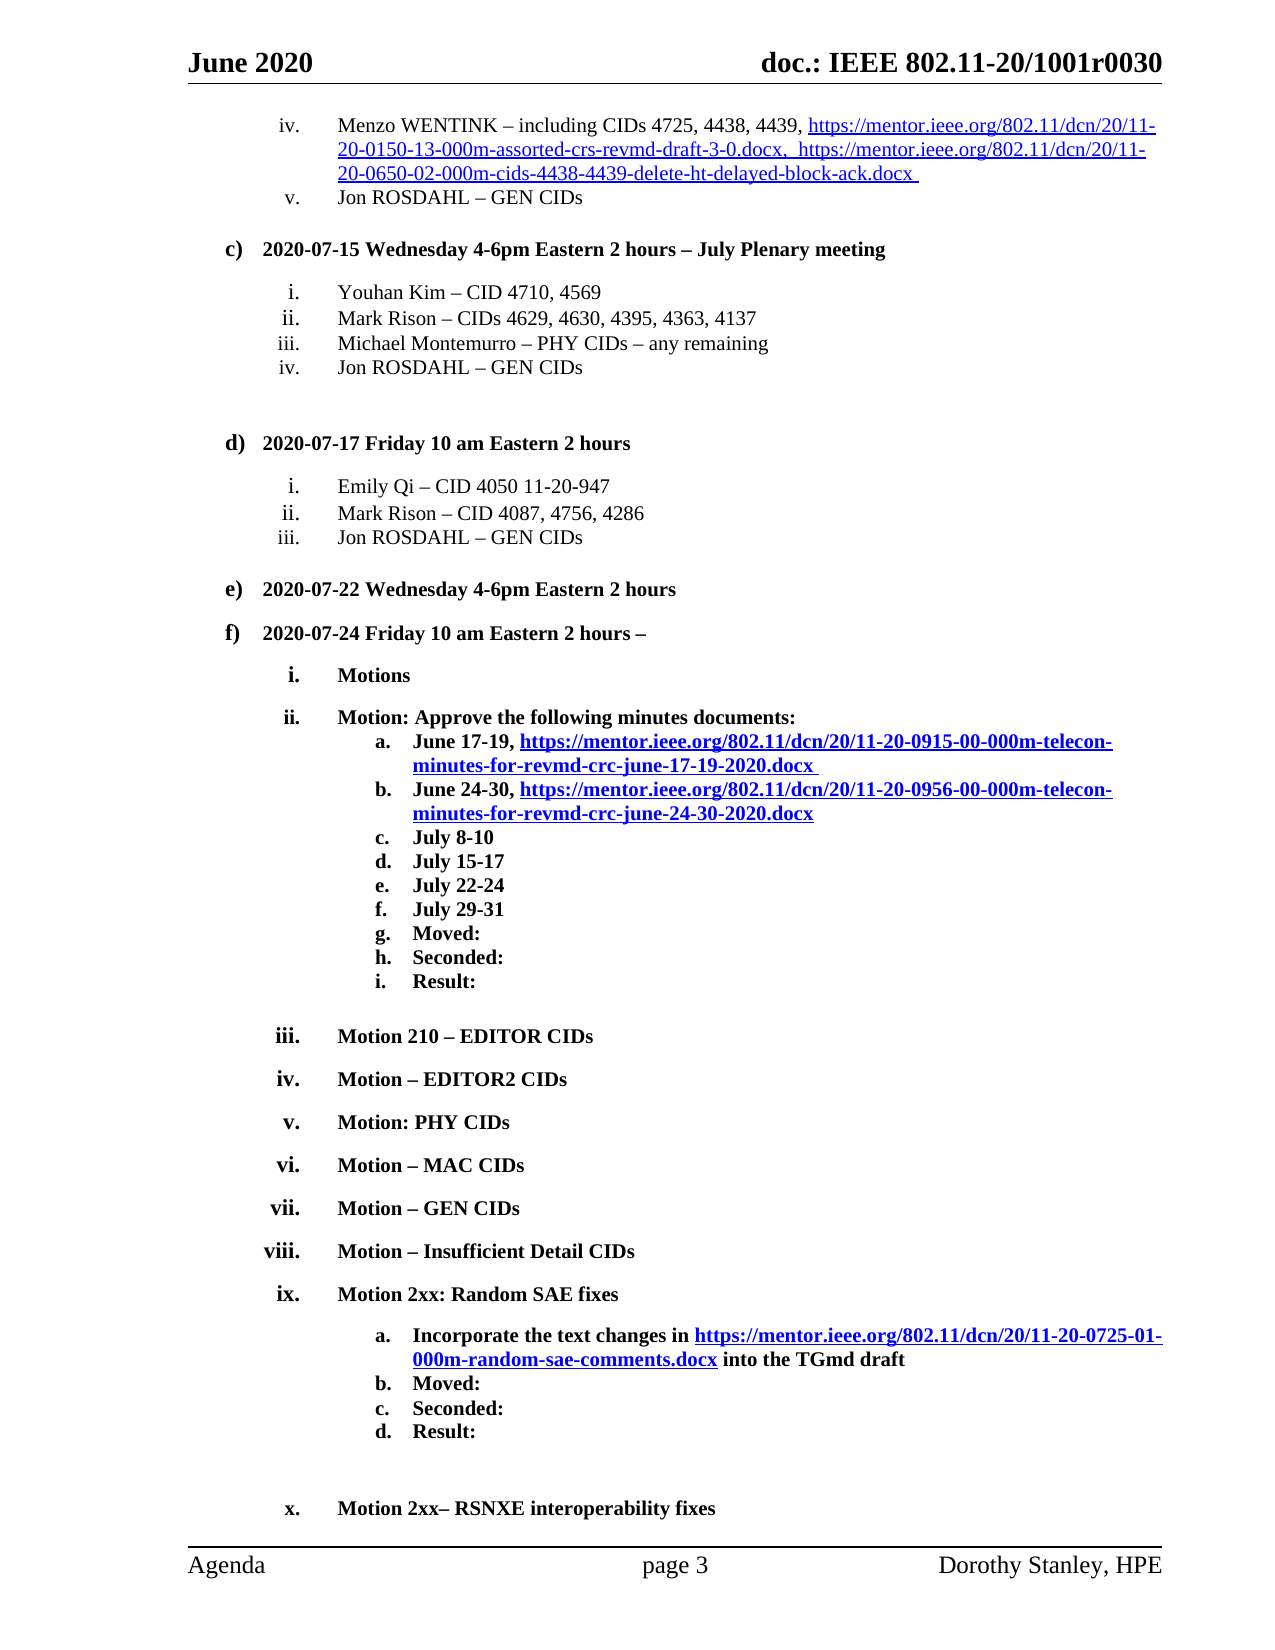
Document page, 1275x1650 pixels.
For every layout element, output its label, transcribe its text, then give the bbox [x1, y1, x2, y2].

list July 15-17 [375, 849, 1162, 873]
list June 24-30, https://mentor.ieee.org/802.11/dcn/20/11-20-0956-00-000m-telecon-minutes-for-revmd-crc-june-24-30-2020.docx [375, 777, 1162, 825]
list Motion – GEN CIDs [300, 1194, 1162, 1221]
list 2020-07-15 Wednesday 4-6pm Eastern 2 hours – July Plenary meeting [225, 235, 1162, 261]
list Motion: Approve the following minutes documents: [300, 704, 1162, 729]
list Jon ROSDAHL – GEN CIDs [300, 525, 1162, 576]
list Result: [375, 969, 1162, 1022]
list Moved: [375, 921, 1162, 945]
list July 22-24 [375, 873, 1162, 897]
list Motion – Insufficient Detail CIDs [300, 1237, 1162, 1263]
list Motion 2xx: Random SAE fixes [300, 1280, 1162, 1307]
list Jon ROSDAHL – GEN CIDs [300, 185, 1162, 209]
list July 8-10 [375, 825, 1162, 849]
list Seconded: [375, 945, 1162, 969]
list Incorporate the text changes in https://mentor.ieee.org/802.11/dcn/20/11-20-0725-01-000m-random-sae-comments.docx into the TGmd draft [375, 1323, 1162, 1371]
list Motions [300, 662, 1162, 688]
list Menzo WENTINK – including CIDs 4725, 4438, 4439, https://mentor.ieee.org/802.11/dcn/20/11-20-0150-13-000m-assorted-crs-revmd-draft-3-0.docx, https://mentor.ieee.org/802.11/dcn/20/11-20-0650-02-000m-cids-4438-4439-delete-ht-delayed-block-ack.docx [300, 112, 1162, 185]
list Mark Rison – CIDs 4629, 4630, 4395, 4363, 4137 [300, 304, 1162, 331]
list Jon ROSDAHL – GEN CIDs [300, 355, 1162, 379]
list Moved: [375, 1371, 1162, 1395]
list July 29-31 [375, 897, 1162, 921]
list Result: [375, 1419, 1162, 1443]
list Motion – MAC CIDs [300, 1151, 1162, 1177]
list June 17-19, https://mentor.ieee.org/802.11/dcn/20/11-20-0915-00-000m-telecon-minutes-for-revmd-crc-june-17-19-2020.docx [375, 729, 1162, 777]
list Motion – EDITOR2 CIDs [300, 1065, 1162, 1091]
list Motion 2xx– RSNXE interoperability fixes [300, 1496, 1162, 1520]
list 2020-07-22 Wednesday 4-6pm Eastern 2 hours [225, 576, 1162, 602]
list Seconded: [375, 1395, 1162, 1419]
list Michael Montemurro – PHY CIDs – any remaining [300, 331, 1162, 355]
list 2020-07-17 Friday 10 am Eastern 2 hours [225, 429, 1162, 456]
list Motion 210 – EDITOR CIDs [300, 1022, 1162, 1048]
list 2020-07-24 Friday 10 am Eastern 2 hours – [225, 618, 1162, 645]
list Youhan Kim – CID 4710, 4569 [300, 278, 1162, 304]
list Emily Qi – CID 4050 11-20-947 [300, 472, 1162, 499]
list Mark Rison – CID 4087, 4756, 4286 [300, 499, 1162, 525]
list Motion: PHY CIDs [300, 1108, 1162, 1134]
